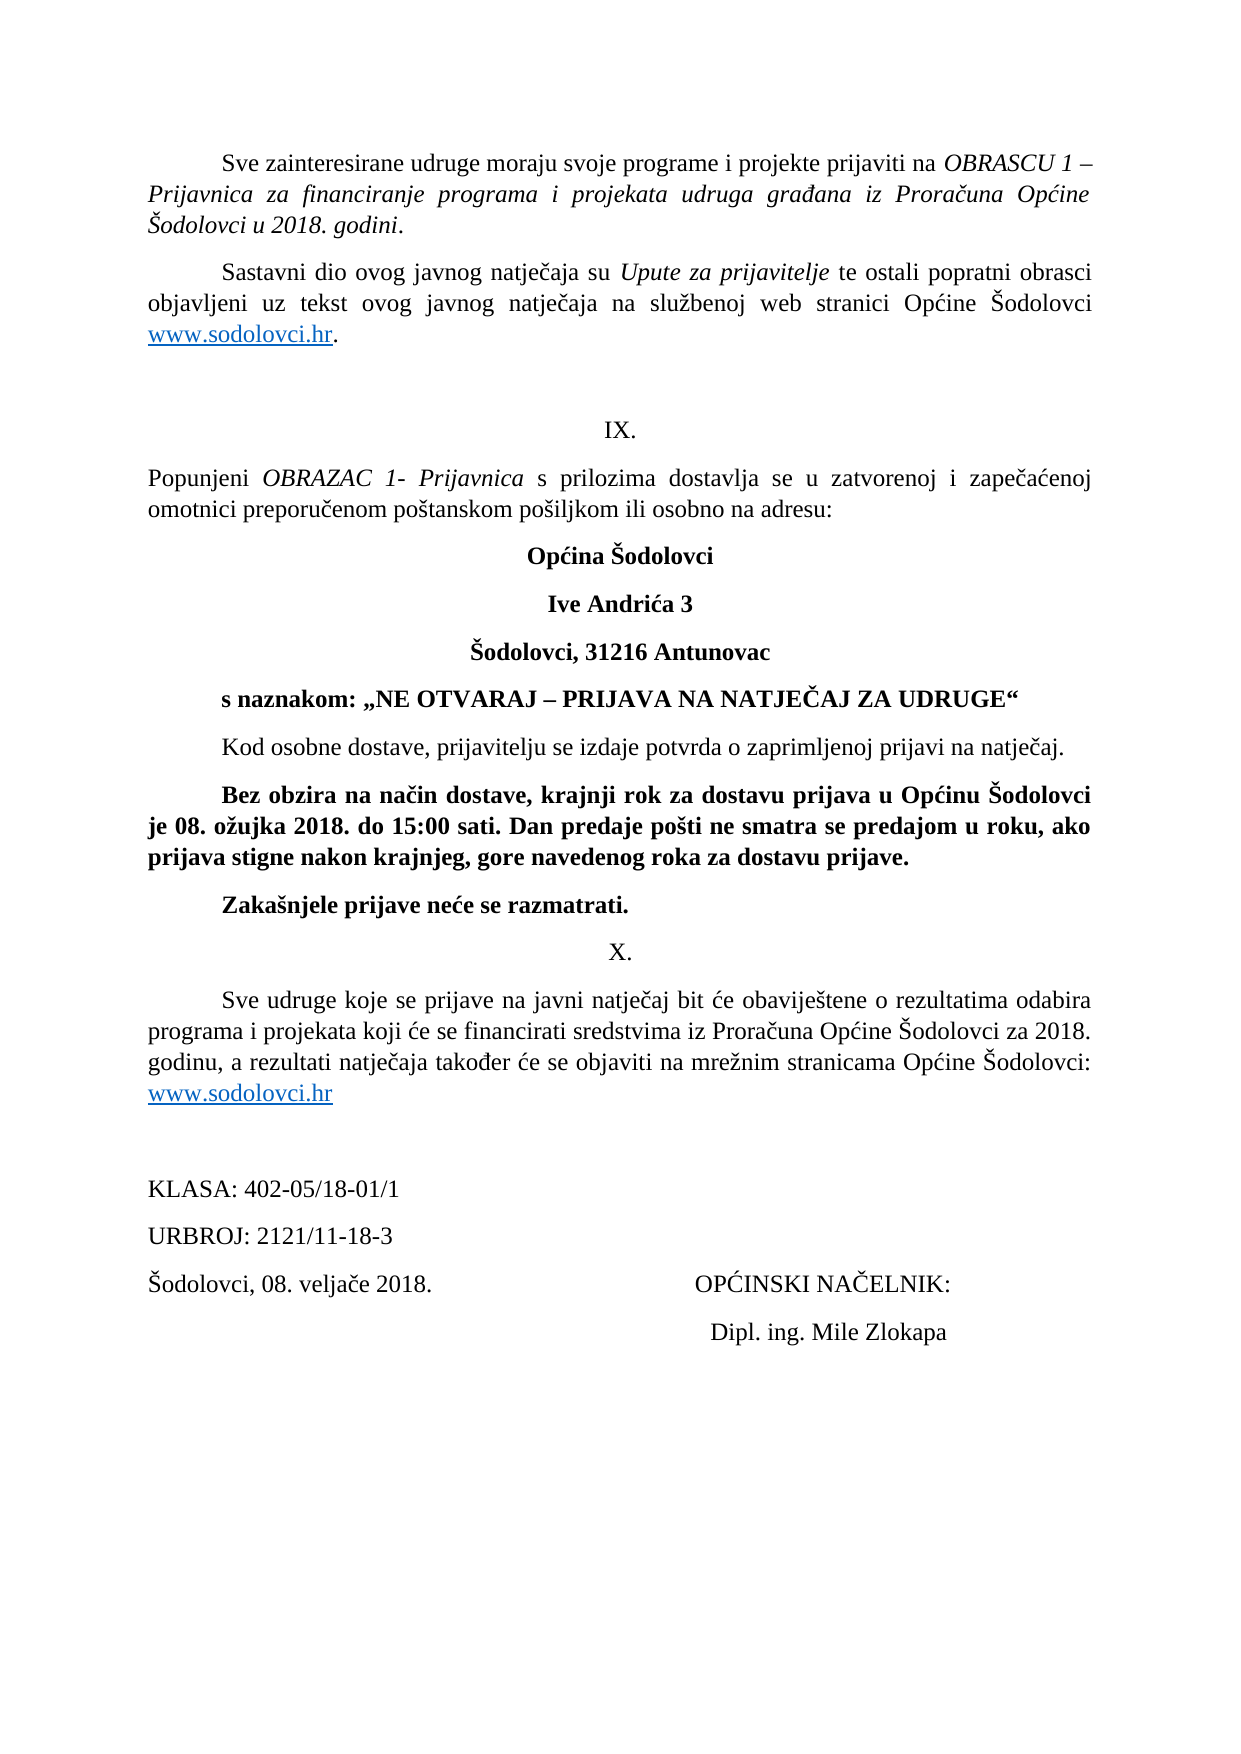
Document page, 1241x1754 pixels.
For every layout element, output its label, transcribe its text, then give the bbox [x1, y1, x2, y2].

text Kod osobne dostave, prijavitelju se izdaje potvrda o zaprimljenoj prijavi na natječaj. [148, 732, 1093, 761]
text Dipl. ing. Mile Zlokapa [148, 1317, 1093, 1346]
text Šodolovci, 31216 Antunovac [148, 637, 1093, 666]
text Općina Šodolovci [148, 541, 1093, 570]
text Sastavni dio ovog javnog natječaja su Upute za prijavitelje te ostali popratni obrasci objavljeni uz tekst ovog javnog natječaja na službenoj web stranici Općine Šodolovci www.sodolovci.hr. [148, 257, 1093, 348]
text Sve udruge koje se prijave na javni natječaj bit će obaviještene o rezultatima odabira programa i projekata koji će se financirati sredstvima iz Proračuna Općine Šodolovci za 2018. godinu, a rezultati natječaja također će se objaviti na mrežnim stranicama Općine Šodolovci: www.sodolovci.hr [148, 985, 1093, 1107]
text URBROJ: 2121/11-18-3 [148, 1221, 1093, 1250]
text IX. [148, 415, 1093, 444]
text Popunjeni OBRAZAC 1- Prijavnica s prilozima dostavlja se u zatvorenoj i zapečaćenoj omotnici preporučenom poštanskom pošiljkom ili osobno na adresu: [148, 463, 1093, 522]
text Sve zainteresirane udruge moraju svoje programe i projekte prijaviti na OBRASCU 1 – Prijavnica za financiranje programa i projekata udruga građana iz Proračuna Općine Šodolovci u 2018. godini. [148, 148, 1093, 238]
text Šodolovci, 08. veljače 2018. OPĆINSKI NAČELNIK: [148, 1269, 1093, 1298]
text s naznakom: „NE OTVARAJ – PRIJAVA NA NATJEČAJ ZA UDRUGE“ [148, 684, 1093, 713]
text Bez obzira na način dostave, krajnji rok za dostavu prijava u Općinu Šodolovci je 08. ožujka 2018. do 15:00 sati. Dan predaje pošti ne smatra se predajom u roku, ako prijava stigne nakon krajnjeg, gore navedenog roka za dostavu prijave. [148, 780, 1093, 871]
text X. [148, 937, 1093, 966]
text KLASA: 402-05/18-01/1 [148, 1174, 1093, 1202]
text Ive Andrića 3 [148, 589, 1093, 618]
text Zakašnjele prijave neće se razmatrati. [148, 890, 1093, 918]
